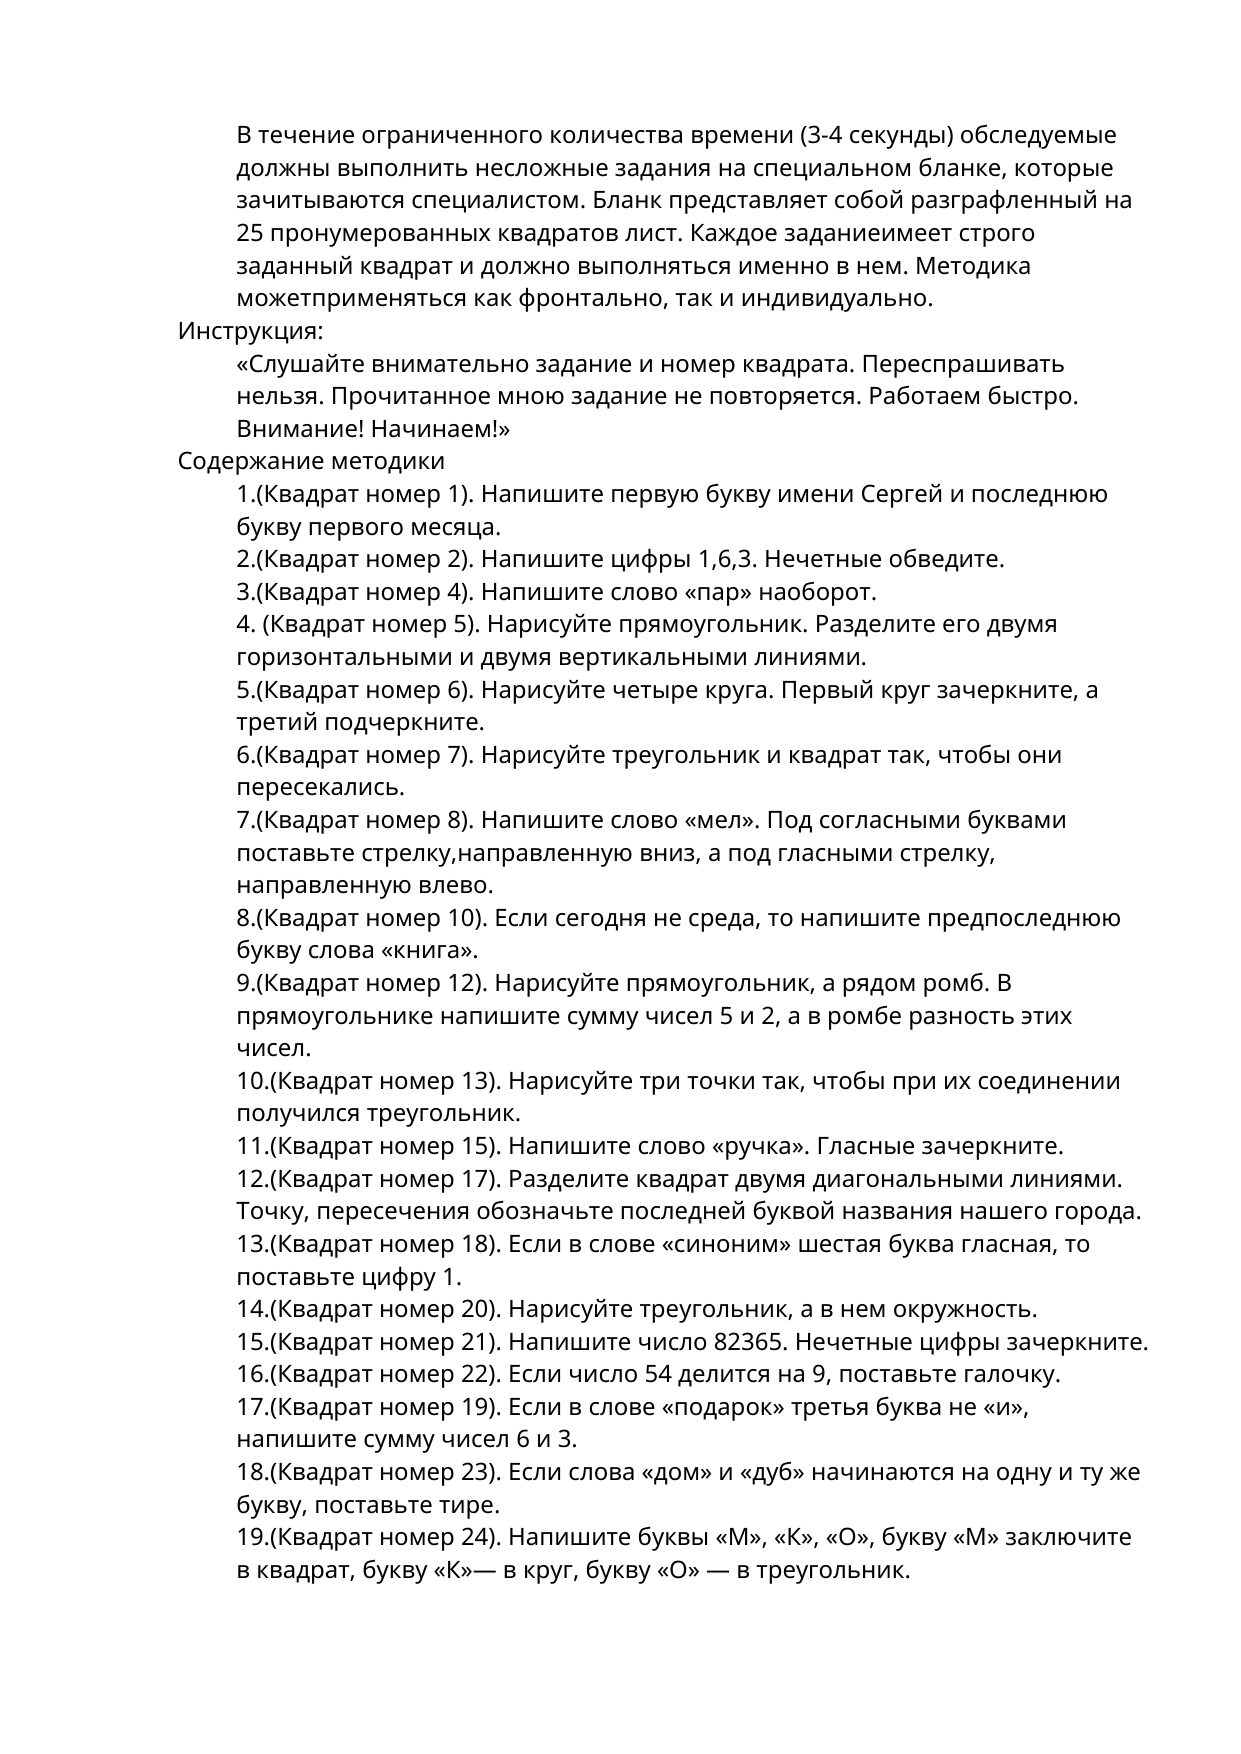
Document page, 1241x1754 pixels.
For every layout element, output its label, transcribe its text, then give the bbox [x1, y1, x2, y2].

text 11.(Квадрат номер 15). Напишите слово «ручка». Гласные зачеркните. [236, 1129, 1152, 1161]
text 3.(Квадрат номер 4). Напишите слово «пар» наоборот. [236, 574, 1152, 607]
text «Слушайте внимательно задание и номер квадрата. Переспрашивать нельзя. Прочитанное мною задание не повторяется. Работаем быстро. Внимание! Начинаем!» [236, 346, 1152, 444]
text 14.(Квадрат номер 20). Нарисуйте треугольник, а в нем окружность. [236, 1292, 1152, 1324]
text 1.(Квадрат номер 1). Напишите первую букву имени Сергей и последнюю букву первого месяца. [236, 477, 1152, 542]
text 16.(Квадрат номер 22). Если число 54 делится на 9, поставьте галочку. [236, 1357, 1152, 1390]
text 8.(Квадрат номер 10). Если сегодня не среда, то напишите предпоследнюю букву слова «книга». [236, 901, 1152, 966]
text 10.(Квадрат номер 13). Нарисуйте три точки так, чтобы при их соединении получился треугольник. [236, 1064, 1152, 1129]
text 12.(Квадрат номер 17). Разделите квадрат двумя диагональными линиями. Точку, пересечения обозначьте последней буквой названия нашего города. [236, 1161, 1152, 1227]
text 17.(Квадрат номер 19). Если в слове «подарок» третья буква не «и», напишите сумму чисел 6 и 3. [236, 1390, 1152, 1455]
text 19.(Квадрат номер 24). Напишите буквы «М», «К», «О», букву «М» заключите в квадрат, букву «К»— в круг, букву «О» — в треугольник. [236, 1520, 1152, 1585]
text Инструкция: [177, 314, 1152, 346]
text 5.(Квадрат номер 6). Нарисуйте четыре круга. Первый круг зачеркните, а третий подчеркните. [236, 672, 1152, 738]
text 2.(Квадрат номер 2). Напишите цифры 1,6,3. Нечетные обведите. [236, 542, 1152, 574]
text Содержание методики [177, 444, 1152, 477]
text 18.(Квадрат номер 23). Если слова «дом» и «дуб» начинаются на одну и ту же букву, поставьте тире. [236, 1455, 1152, 1520]
text В течение ограниченного количества времени (3-4 секунды) обследуемые должны выполнить несложные задания на специальном бланке, которые зачитываются специалистом. Бланк представляет собой разграфленный на 25 пронумерованных квадратов лист. Каждое заданиеимеет строго заданный квадрат и должно выполняться именно в нем. Методика можетприменяться как фронтально, так и индивидуально. [236, 118, 1152, 314]
text 4. (Квадрат номер 5). Нарисуйте прямоугольник. Разделите его двумя горизонтальными и двумя вертикальными линиями. [236, 607, 1152, 672]
text 7.(Квадрат номер 8). Напишите слово «мел». Под согласными буквами поставьте стрелку,направленную вниз, а под гласными стрелку, направленную влево. [236, 803, 1152, 901]
text 9.(Квадрат номер 12). Нарисуйте прямоугольник, а рядом ромб. В прямоугольнике напишите сумму чисел 5 и 2, а в ромбе разность этих чисел. [236, 966, 1152, 1064]
text 6.(Квадрат номер 7). Нарисуйте треугольник и квадрат так, чтобы они пересекались. [236, 738, 1152, 803]
text 15.(Квадрат номер 21). Напишите число 82365. Нечетные цифры зачеркните. [236, 1324, 1152, 1357]
text 13.(Квадрат номер 18). Если в слове «синоним» шестая буква гласная, то поставьте цифру 1. [236, 1227, 1152, 1292]
